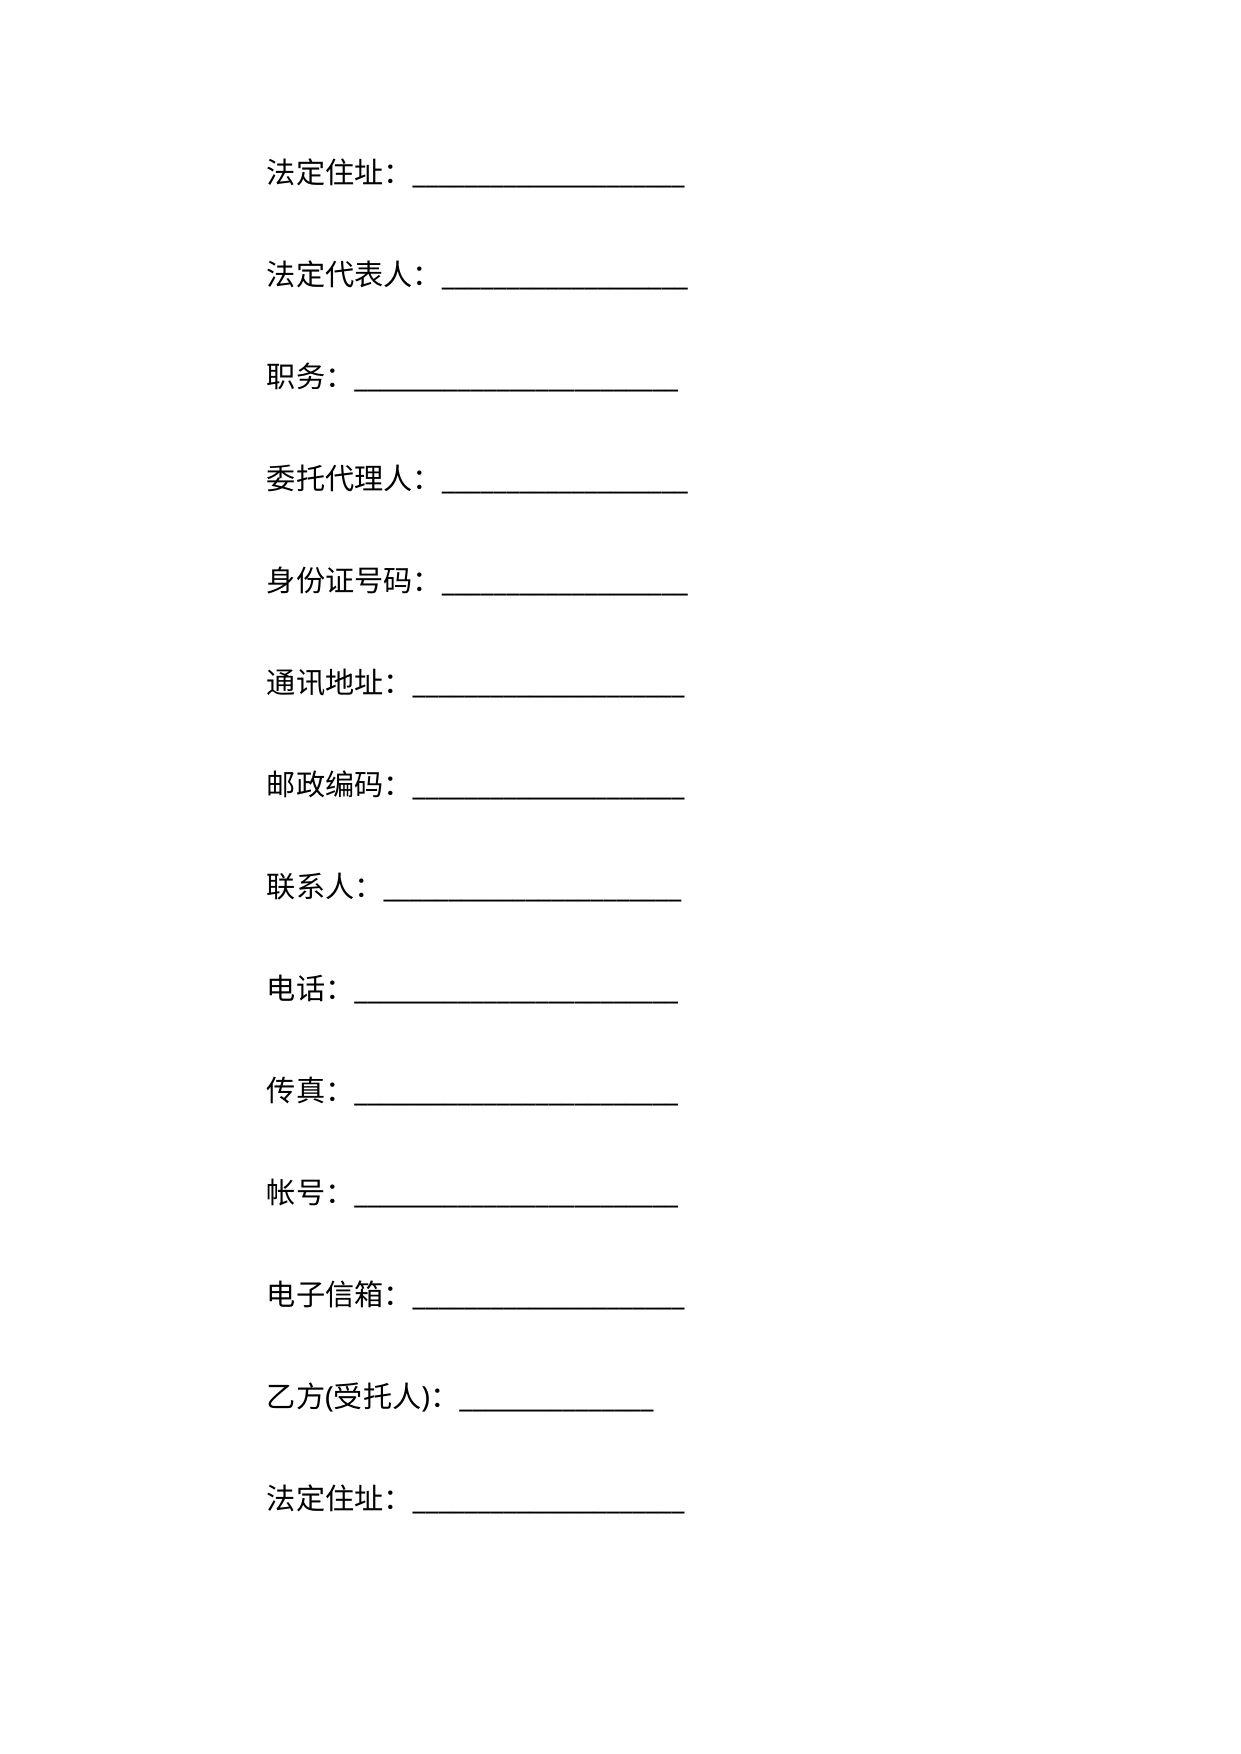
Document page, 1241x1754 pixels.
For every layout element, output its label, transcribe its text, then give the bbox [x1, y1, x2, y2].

text 邮政编码：_____________________ [150, 762, 1090, 804]
text 电子信箱：_____________________ [150, 1272, 1090, 1314]
text 法定住址：_____________________ [150, 1476, 1090, 1518]
text 通讯地址：_____________________ [150, 660, 1090, 702]
text 帐号：_________________________ [150, 1170, 1090, 1212]
text 法定住址：_____________________ [150, 150, 1090, 192]
text 电话：_________________________ [150, 966, 1090, 1008]
text 身份证号码：___________________ [150, 558, 1090, 600]
text 委托代理人：___________________ [150, 456, 1090, 498]
text 联系人：_______________________ [150, 864, 1090, 906]
text 传真：_________________________ [150, 1068, 1090, 1110]
text 法定代表人：___________________ [150, 252, 1090, 294]
text 职务：_________________________ [150, 354, 1090, 396]
text 乙方(受托人)：_______________ [150, 1374, 1090, 1416]
